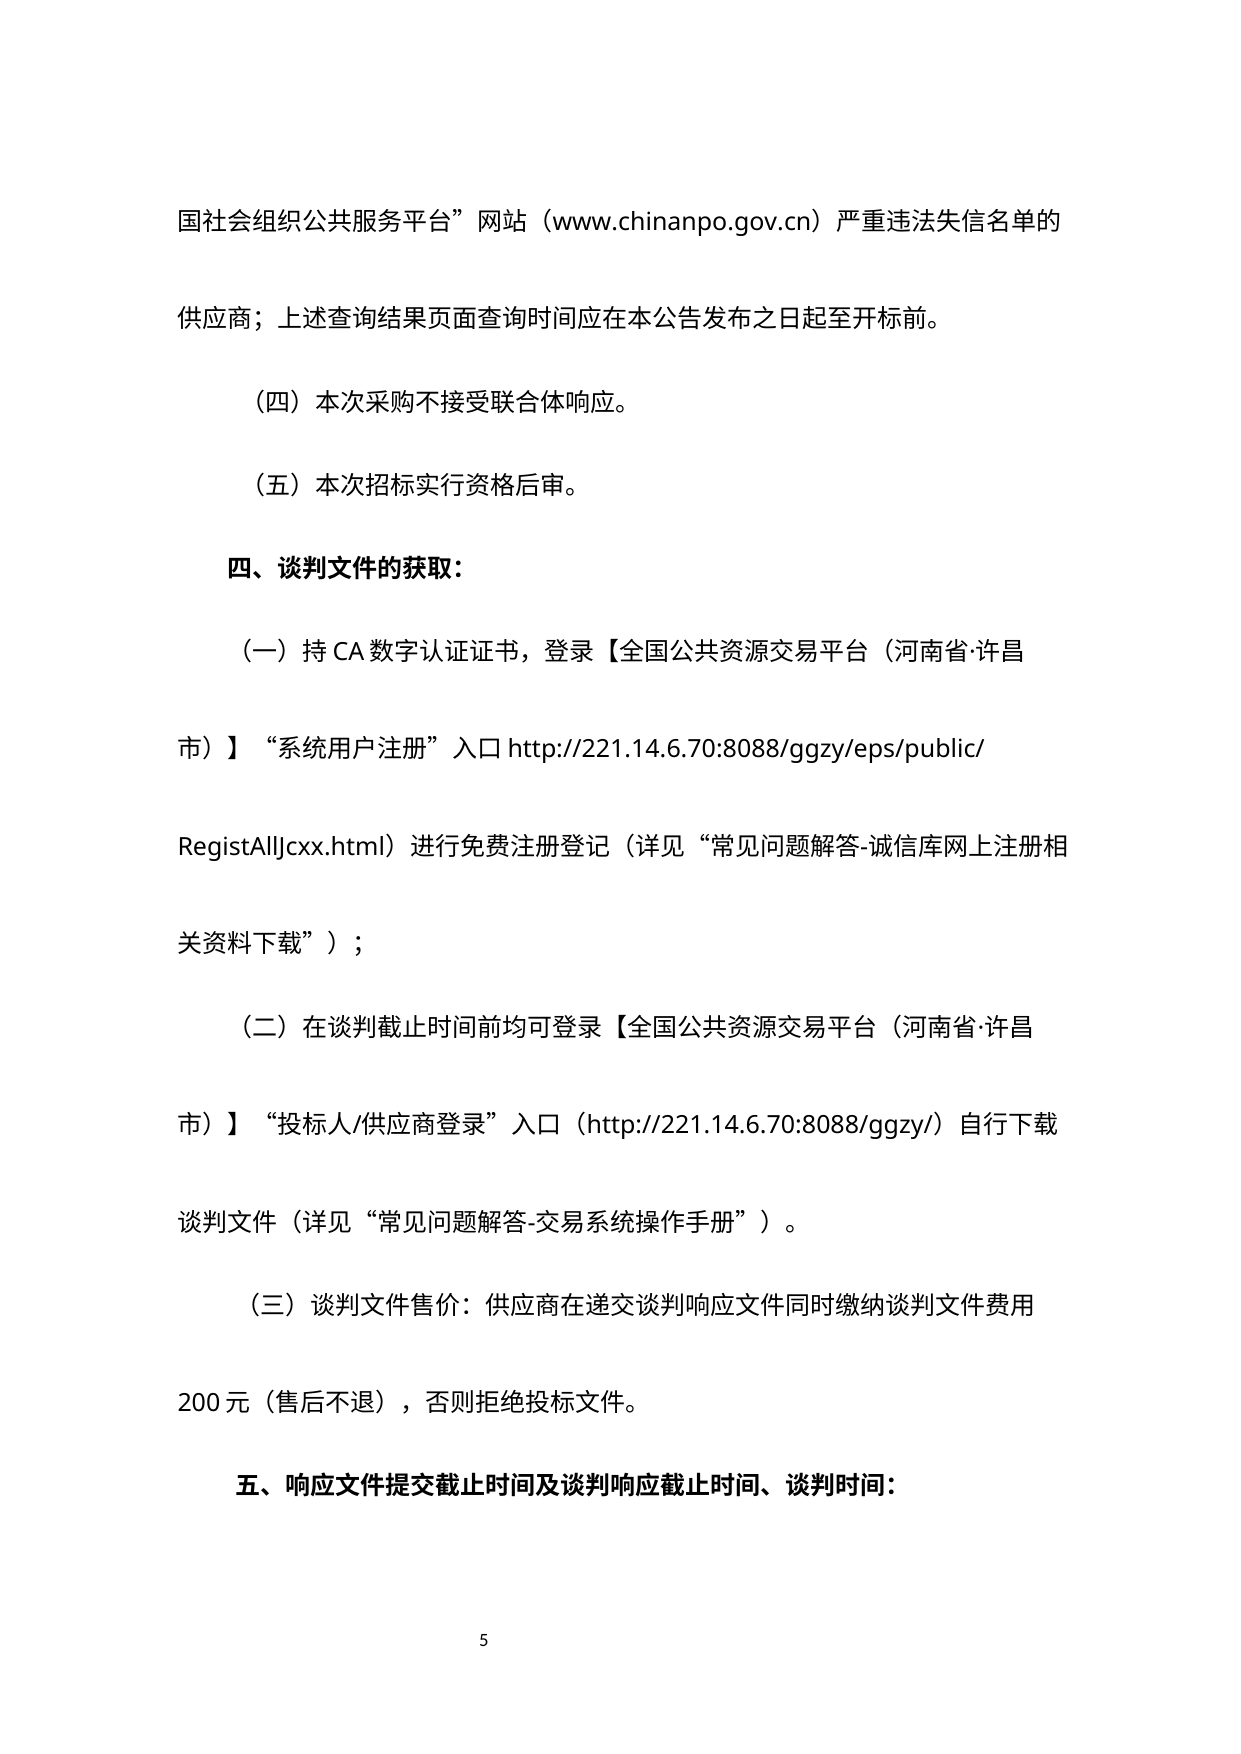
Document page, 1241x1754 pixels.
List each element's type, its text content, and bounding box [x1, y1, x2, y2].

text （五）本次招标实行资格后审。 [177, 451, 1081, 516]
text 四、谈判文件的获取： [177, 534, 1081, 599]
text （四）本次采购不接受联合体响应。 [177, 368, 1081, 433]
text 五、响应文件提交截止时间及谈判响应截止时间、谈判时间： [177, 1451, 1081, 1516]
text （三）谈判文件售价：供应商在递交谈判响应文件同时缴纳谈判文件费用200元（售后不退），否则拒绝投标文件。 [177, 1271, 1081, 1433]
text （一）持CA数字认证证书，登录【全国公共资源交易平台（河南省·许昌市）】“系统用户注册”入口http://221.14.6.70:8088/ggzy/eps/public/RegistAllJcxx.html）进行免费注册登记（详见“常见问题解答-诚信库网上注册相关资料下载”）； [177, 617, 1081, 974]
text （二）在谈判截止时间前均可登录【全国公共资源交易平台（河南省·许昌市）】“投标人/供应商登录”入口（http://221.14.6.70:8088/ggzy/）自行下载谈判文件（详见“常见问题解答-交易系统操作手册”）。 [177, 993, 1081, 1253]
